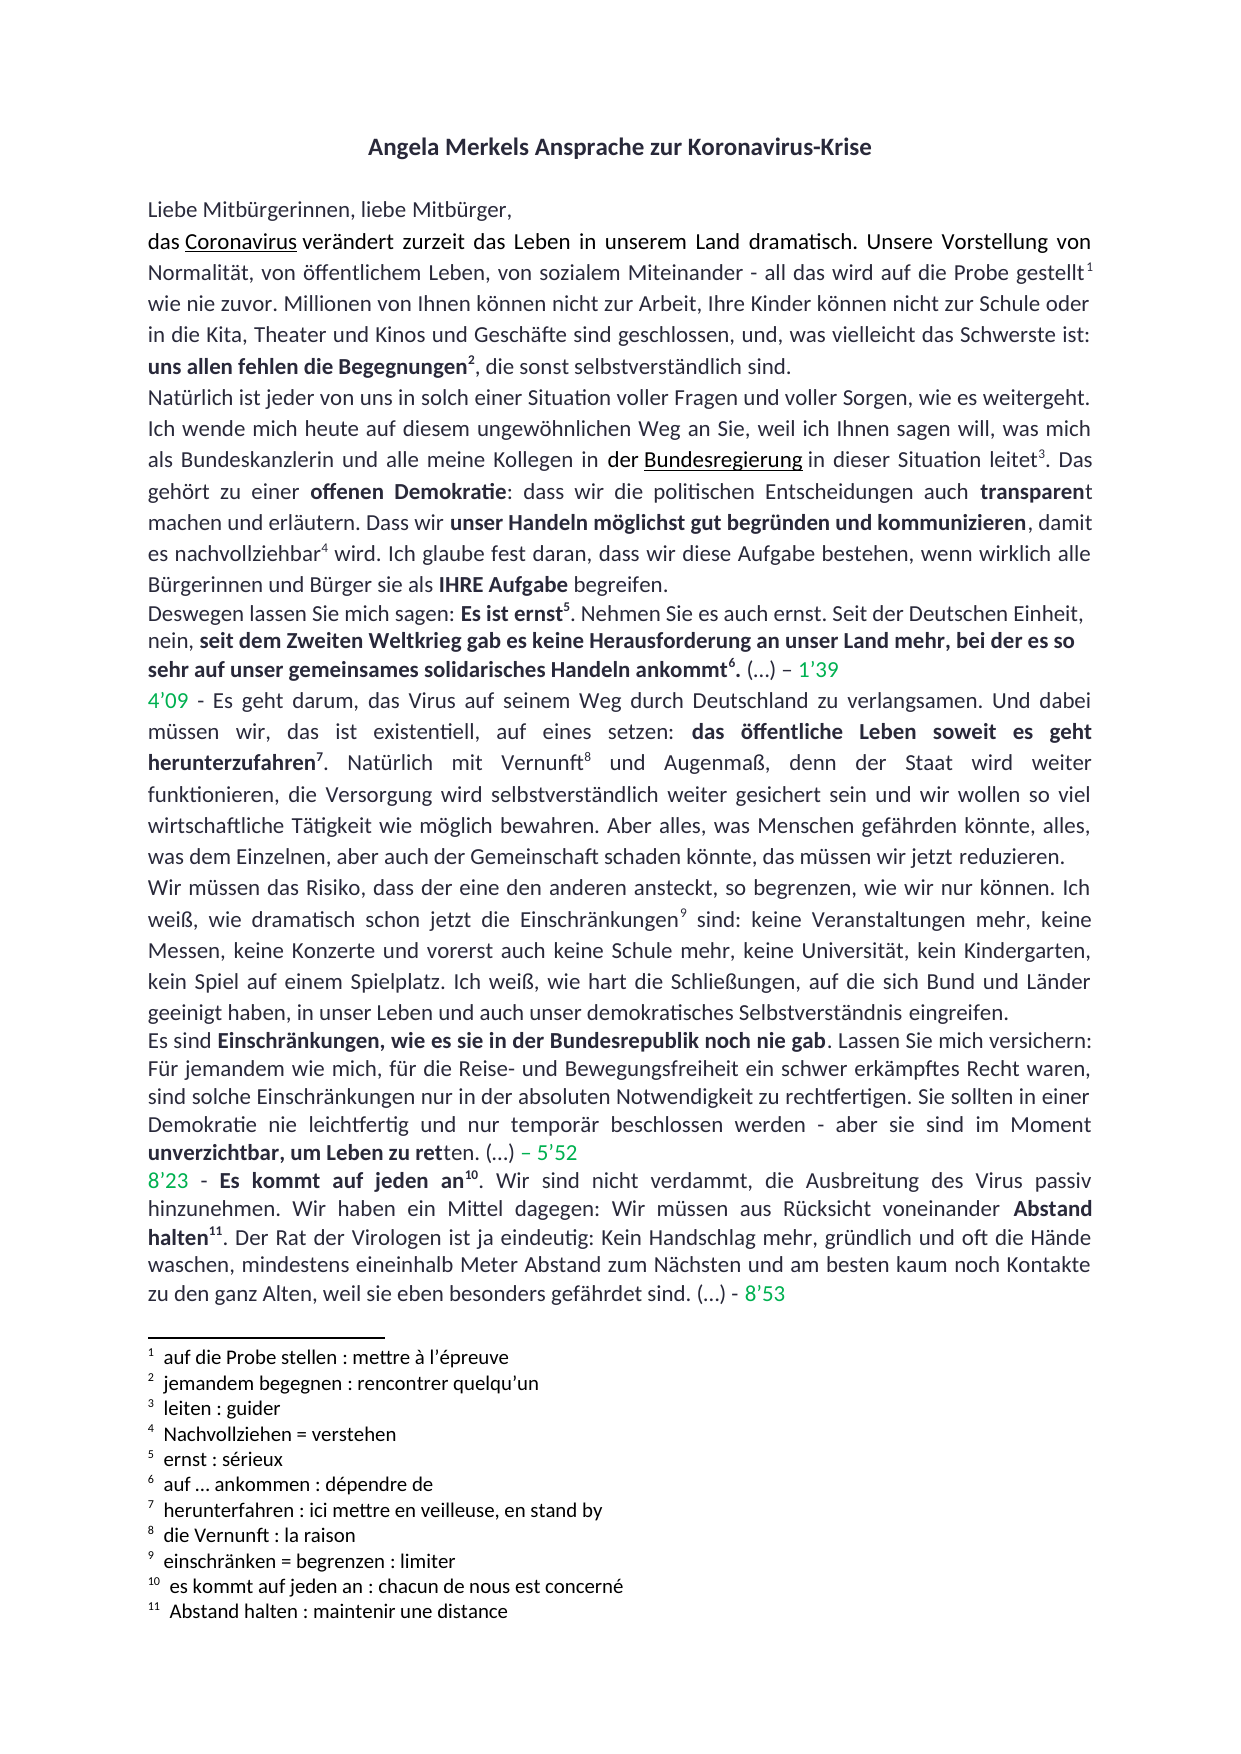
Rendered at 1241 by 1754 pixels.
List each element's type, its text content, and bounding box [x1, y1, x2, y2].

text 4’09 - Es geht darum, das Virus auf seinem Weg durch Deutschland zu verlangsamen. Und dabei müssen wir, das ist existentiell, auf eines setzen: das öffentliche Leben soweit es geht herunterzufahren. Natürlich mit Vernunft und Augenmaß, denn der Staat wird weiter funktionieren, die Versorgung wird selbstverständlich weiter gesichert sein und wir wollen so viel wirtschaftliche Tätigkeit wie möglich bewahren. Aber alles, was Menschen gefährden könnte, alles, was dem Einzelnen, aber auch der Gemeinschaft schaden könnte, das müssen wir jetzt reduzieren. [148, 683, 1092, 870]
text Es sind Einschränkungen, wie es sie in der Bundesrepublik noch nie gab. Lassen Sie mich versichern: Für jemandem wie mich, für die Reise- und Bewegungsfreiheit ein schwer erkämpftes Recht waren, sind solche Einschränkungen nur in der absoluten Notwendigkeit zu rechtfertigen. Sie sollten in einer Demokratie nie leichtfertig und nur temporär beschlossen werden - aber sie sind im Moment unverzichtbar, um Leben zu retten. (…) – 5’52 [148, 1026, 1092, 1167]
text Wir müssen das Risiko, dass der eine den anderen ansteckt, so begrenzen, wie wir nur können. Ich weiß, wie dramatisch schon jetzt die Einschränkungen sind: keine Veranstaltungen mehr, keine Messen, keine Konzerte und vorerst auch keine Schule mehr, keine Universität, kein Kindergarten, kein Spiel auf einem Spielplatz. Ich weiß, wie hart die Schließungen, auf die sich Bund und Länder geeinigt haben, in unser Leben und auch unser demokratisches Selbstverständnis eingreifen. [148, 870, 1092, 1026]
text Liebe Mitbürgerinnen, liebe Mitbürger, [148, 192, 1092, 224]
text Natürlich ist jeder von uns in solch einer Situation voller Fragen und voller Sorgen, wie es weitergeht. Ich wende mich heute auf diesem ungewöhnlichen Weg an Sie, weil ich Ihnen sagen will, was mich als Bundeskanzlerin und alle meine Kollegen in der Bundesregierung in dieser Situation leitet. Das gehört zu einer offenen Demokratie: dass wir die politischen Entscheidungen auch transparent machen und erläutern. Dass wir unser Handeln möglichst gut begründen und kommunizieren, damit es nachvollziehbar wird. Ich glaube fest daran, dass wir diese Aufgabe bestehen, wenn wirklich alle Bürgerinnen und Bürger sie als IHRE Aufgabe begreifen. [148, 380, 1092, 599]
text das Coronavirus verändert zurzeit das Leben in unserem Land dramatisch. Unsere Vorstellung von Normalität, von öffentlichem Leben, von sozialem Miteinander - all das wird auf die Probe gestellt wie nie zuvor. Millionen von Ihnen können nicht zur Arbeit, Ihre Kinder können nicht zur Schule oder in die Kita, Theater und Kinos und Geschäfte sind geschlossen, und, was vielleicht das Schwerste ist: uns allen fehlen die Begegnungen, die sonst selbstverständlich sind. [148, 224, 1092, 380]
text Angela Merkels Ansprache zur Koronavirus-Krise [148, 130, 1092, 161]
text 8’23 - Es kommt auf jeden an. Wir sind nicht verdammt, die Ausbreitung des Virus passiv hinzunehmen. Wir haben ein Mittel dagegen: Wir müssen aus Rücksicht voneinander Abstand halten. Der Rat der Virologen ist ja eindeutig: Kein Handschlag mehr, gründlich und oft die Hände waschen, mindestens eineinhalb Meter Abstand zum Nächsten und am besten kaum noch Kontakte zu den ganz Alten, weil sie eben besonders gefährdet sind. (…) - 8’53 [148, 1167, 1092, 1307]
text Deswegen lassen Sie mich sagen: Es ist ernst. Nehmen Sie es auch ernst. Seit der Deutschen Einheit, nein, seit dem Zweiten Weltkrieg gab es keine Herausforderung an unser Land mehr, bei der es so sehr auf unser gemeinsames solidarisches Handeln ankommt. (…) – 1’39 [148, 599, 1092, 683]
